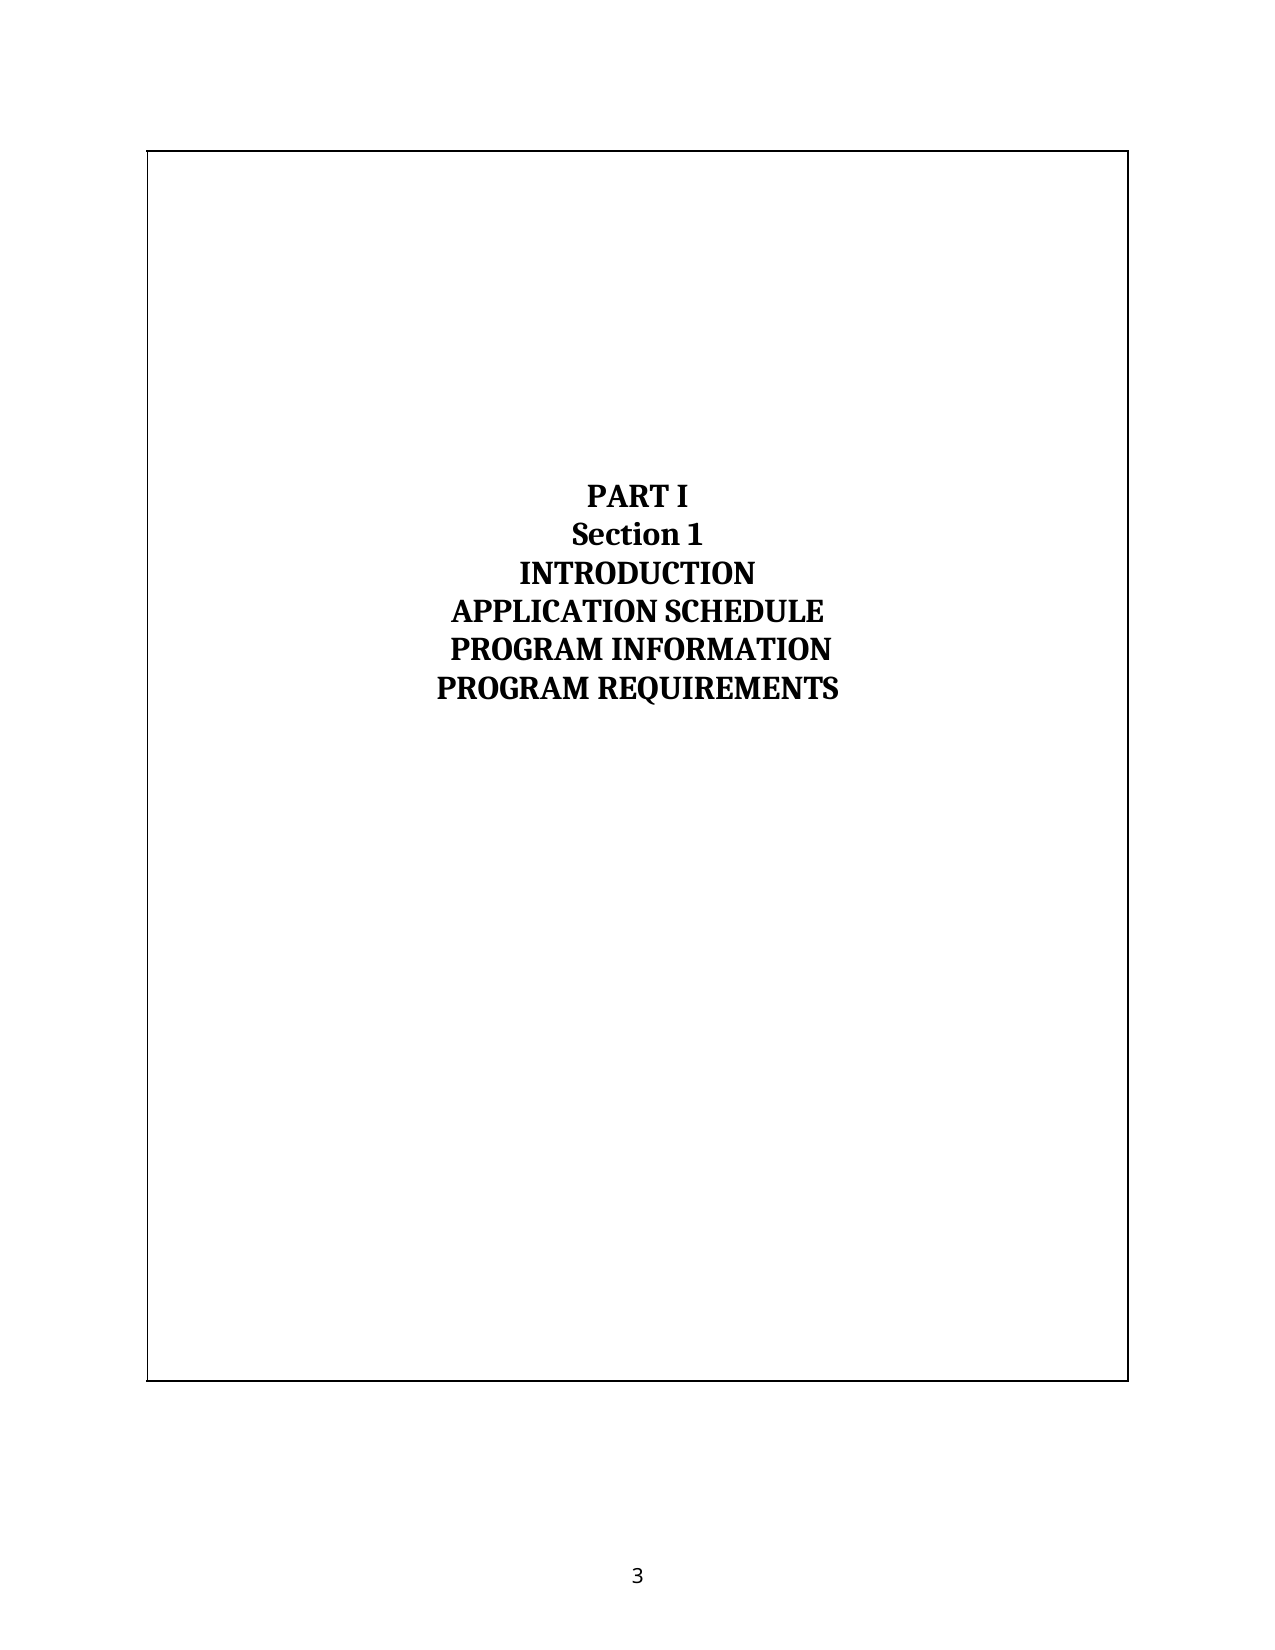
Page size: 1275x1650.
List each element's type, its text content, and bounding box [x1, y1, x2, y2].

text INTRODUCTION [150, 554, 1125, 592]
text PART I [150, 477, 1125, 516]
text APPLICATION SCHEDULE [150, 592, 1125, 631]
text PROGRAM INFORMATION PROGRAM REQUIREMENTS [150, 631, 1125, 707]
text Section 1 [150, 516, 1125, 554]
